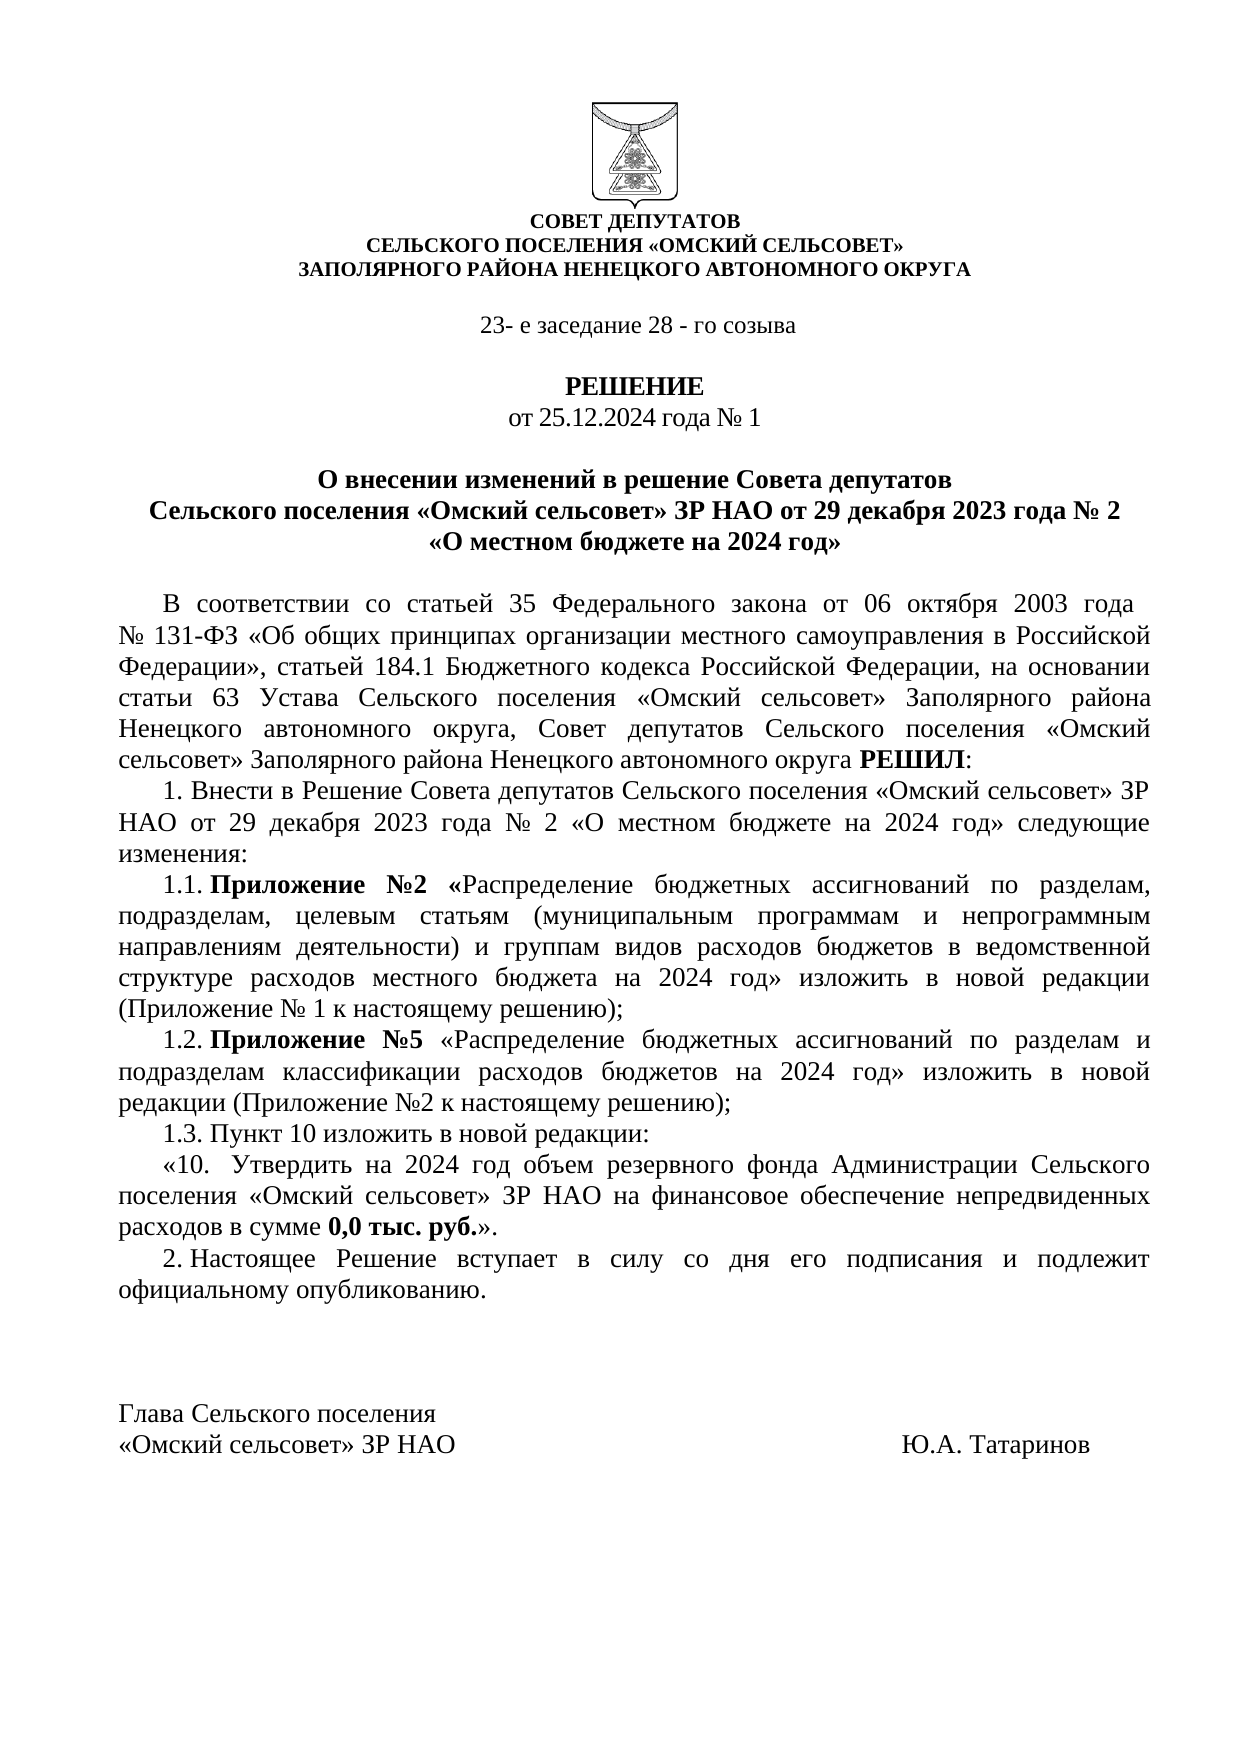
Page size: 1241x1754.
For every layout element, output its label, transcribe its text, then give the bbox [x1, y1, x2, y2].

text 1.2. Приложение №5 «Распределение бюджетных ассигнований по разделам и подразделам классификации расходов бюджетов на 2024 год» изложить в новой редакции (Приложение №2 к настоящему решению); [118, 1024, 1152, 1117]
text 23- е заседание 28 - го созыва [118, 310, 1152, 338]
text 1. Внести в Решение Совета депутатов Сельского поселения «Омский сельсовет» ЗР НАО от 29 декабря 2023 года № 2 «О местном бюджете на 2024 год» следующие изменения: [118, 774, 1152, 868]
text СЕЛЬСКОГО ПОСЕЛЕНИЯ «ОМСКИЙ СЕЛЬСОВЕТ» [118, 233, 1152, 257]
text Глава Сельского поселения [118, 1397, 1152, 1428]
text 2. Настоящее Решение вступает в силу со дня его подписания и подлежит официальному опубликованию. [118, 1242, 1152, 1304]
text СОВЕТ ДЕПУТАТОВ [118, 209, 1152, 233]
text РЕШЕНИЕ [118, 369, 1152, 401]
text «Омский сельсовет» ЗР НАО Ю.А. Татаринов [118, 1428, 1152, 1460]
text «О местном бюджете на 2024 год» [118, 525, 1152, 556]
text 1.1. Приложение №2 «Распределение бюджетных ассигнований по разделам, подразделам, целевым статьям (муниципальным программам и непрограммным направлениям деятельности) и группам видов расходов бюджетов в ведомственной структуре расходов местного бюджета на 2024 год» изложить в новой редакции (Приложение № 1 к настоящему решению); [118, 868, 1152, 1024]
text ЗАПОЛЯРНОГО РАЙОНА НЕНЕЦКОГО АВТОНОМНОГО ОКРУГА [118, 257, 1152, 281]
text Сельского поселения «Омский сельсовет» ЗР НАО от 29 декабря 2023 года № 2 [118, 494, 1152, 525]
text «10. Утвердить на 2024 год объем резервного фонда Администрации Сельского поселения «Омский сельсовет» ЗР НАО на финансовое обеспечение непредвиденных расходов в сумме 0,0 тыс. руб.». [118, 1148, 1152, 1242]
picture [592, 102, 678, 209]
text от 25.12.2024 года № 1 [118, 401, 1152, 432]
text В соответствии со статьей 35 Федерального закона от 06 октября 2003 года № 131-ФЗ «Об общих принципах организации местного самоуправления в Российской Федерации», статьей 184.1 Бюджетного кодекса Российской Федерации, на основании статьи 63 Устава Сельского поселения «Омский сельсовет» Заполярного района Ненецкого автономного округа, Совет депутатов Сельского поселения «Омский сельсовет» Заполярного района Ненецкого автономного округа РЕШИЛ: [118, 588, 1152, 774]
text 1.3. Пункт 10 изложить в новой редакции: [118, 1117, 1152, 1148]
text О внесении изменений в решение Совета депутатов [118, 463, 1152, 494]
